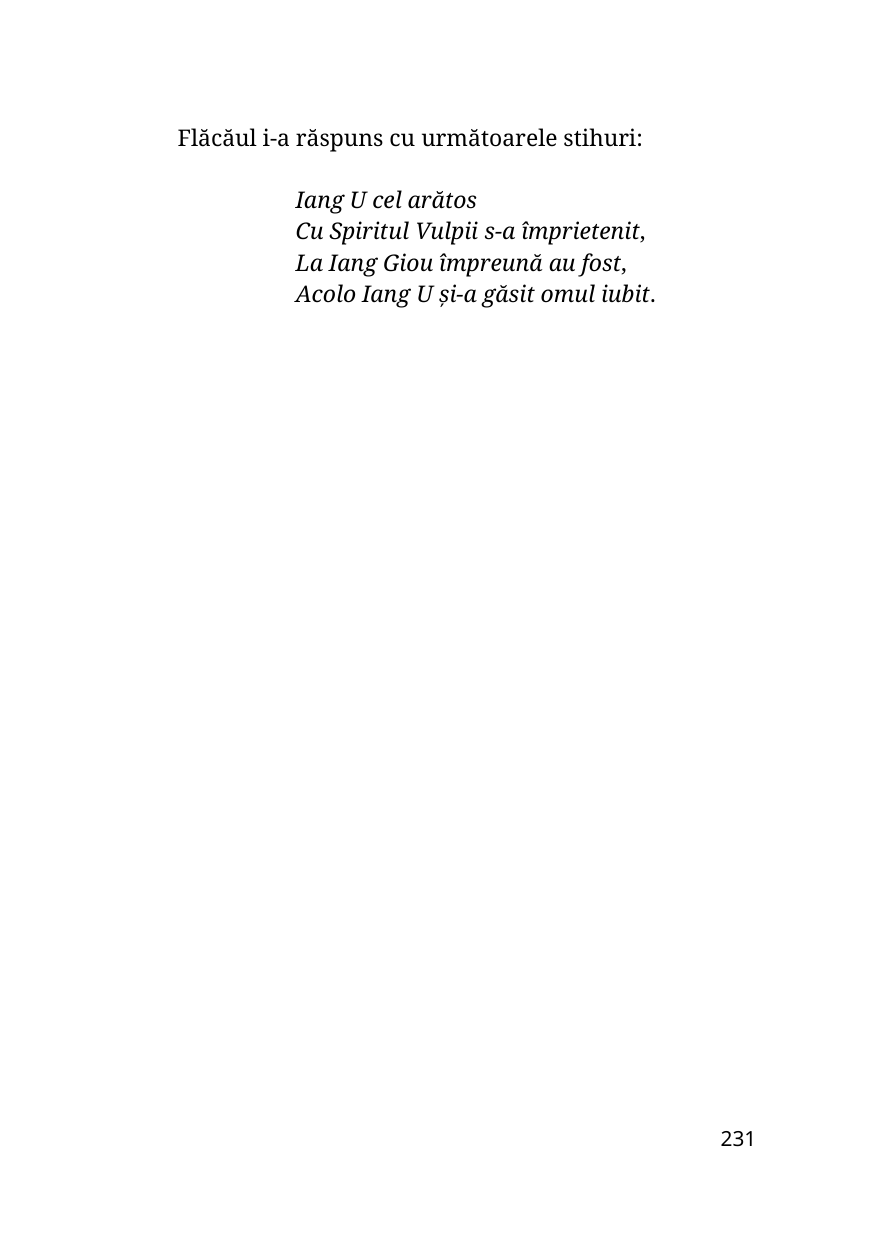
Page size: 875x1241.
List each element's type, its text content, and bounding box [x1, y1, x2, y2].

text Acolo Iang U şi-a găsit omul iubit. [118, 278, 756, 309]
text Cu Spiritul Vulpii s-a împrietenit, [118, 215, 756, 247]
text La Iang Giou împreună au fost, [118, 247, 756, 278]
text Flăcăul i-a răspuns cu următoarele stihuri: [118, 122, 756, 153]
text Iang U cel arătos [118, 184, 756, 215]
